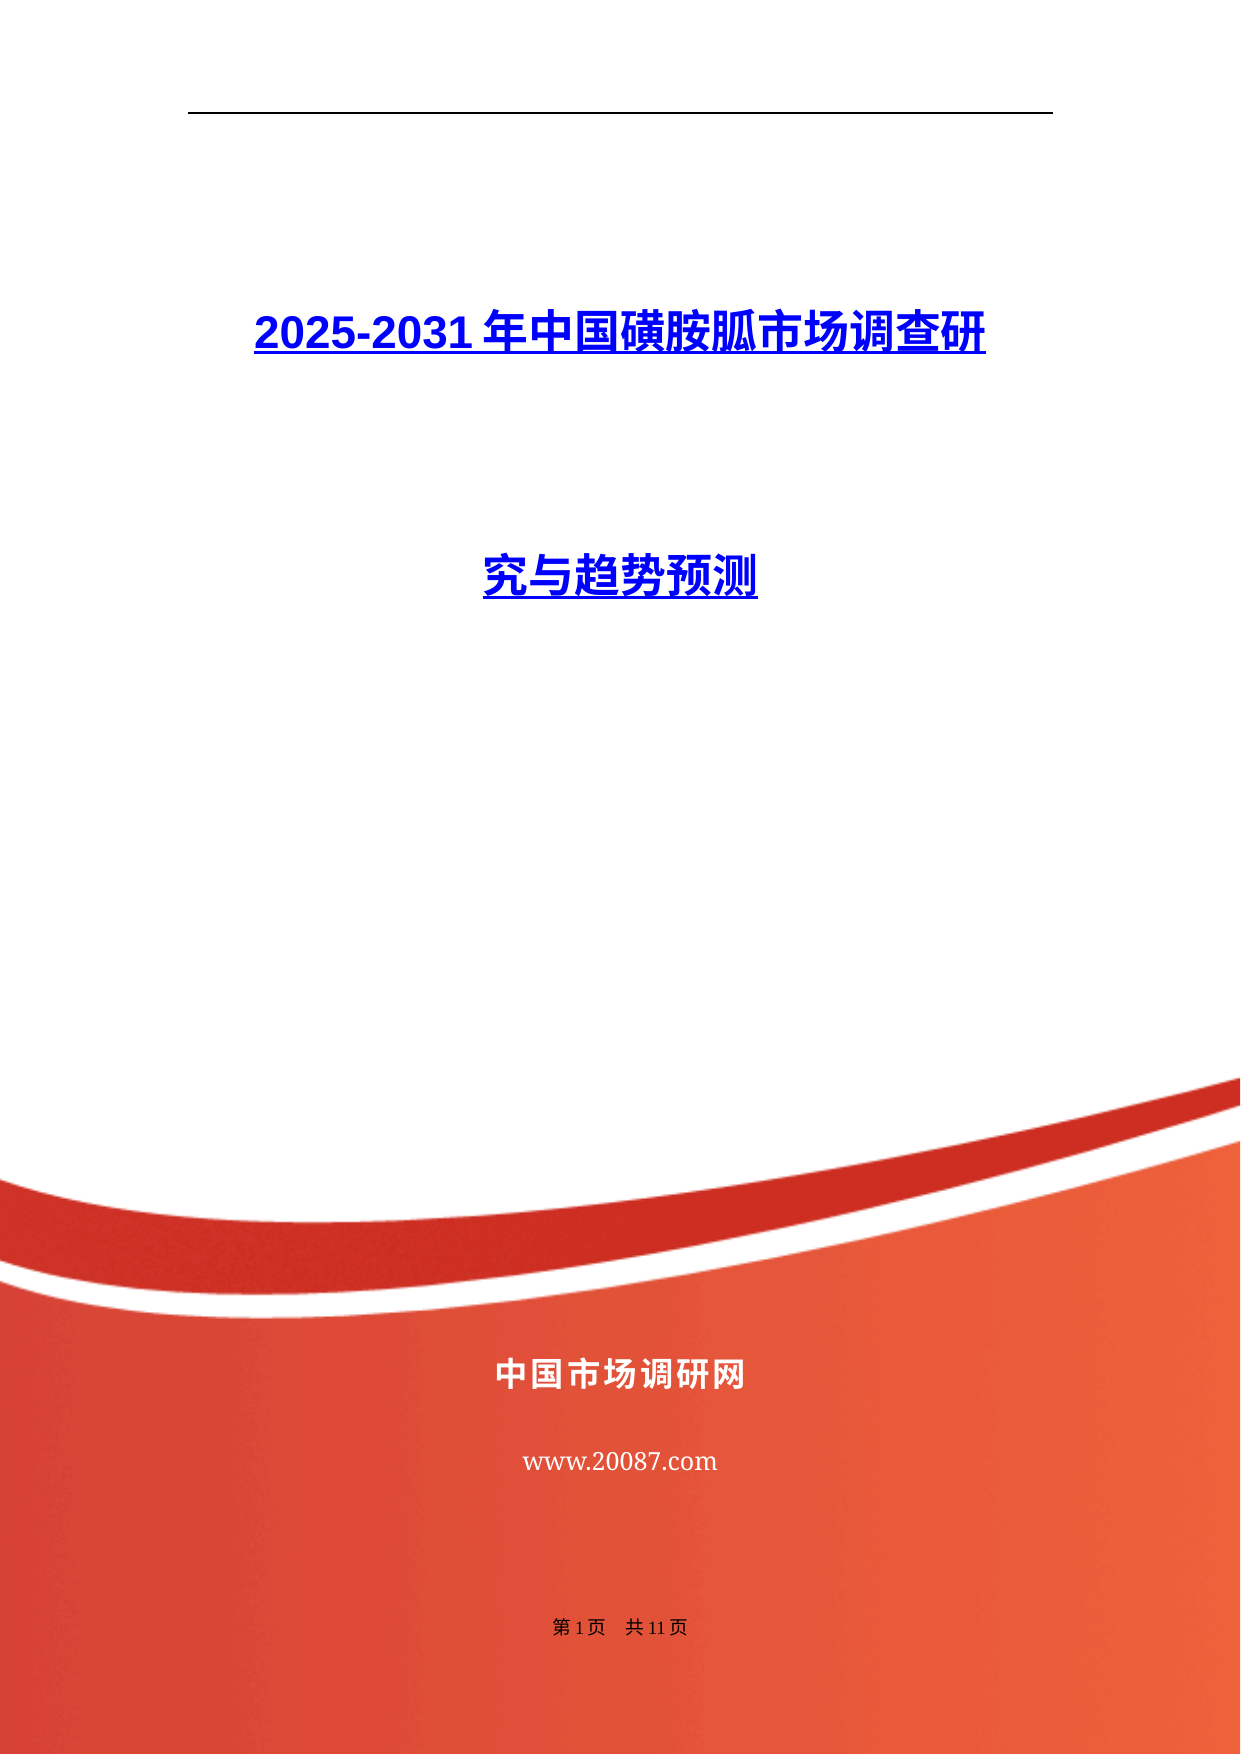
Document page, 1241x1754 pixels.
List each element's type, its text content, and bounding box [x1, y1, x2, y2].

subtitle 中国市场调研网 [187, 1339, 1053, 1404]
table_header 2025-2031年中国磺胺胍市场调查研究与趋势预测 [188, 207, 1053, 773]
text www.20087.com [187, 1428, 1053, 1493]
picture [0, 1006, 1241, 1754]
